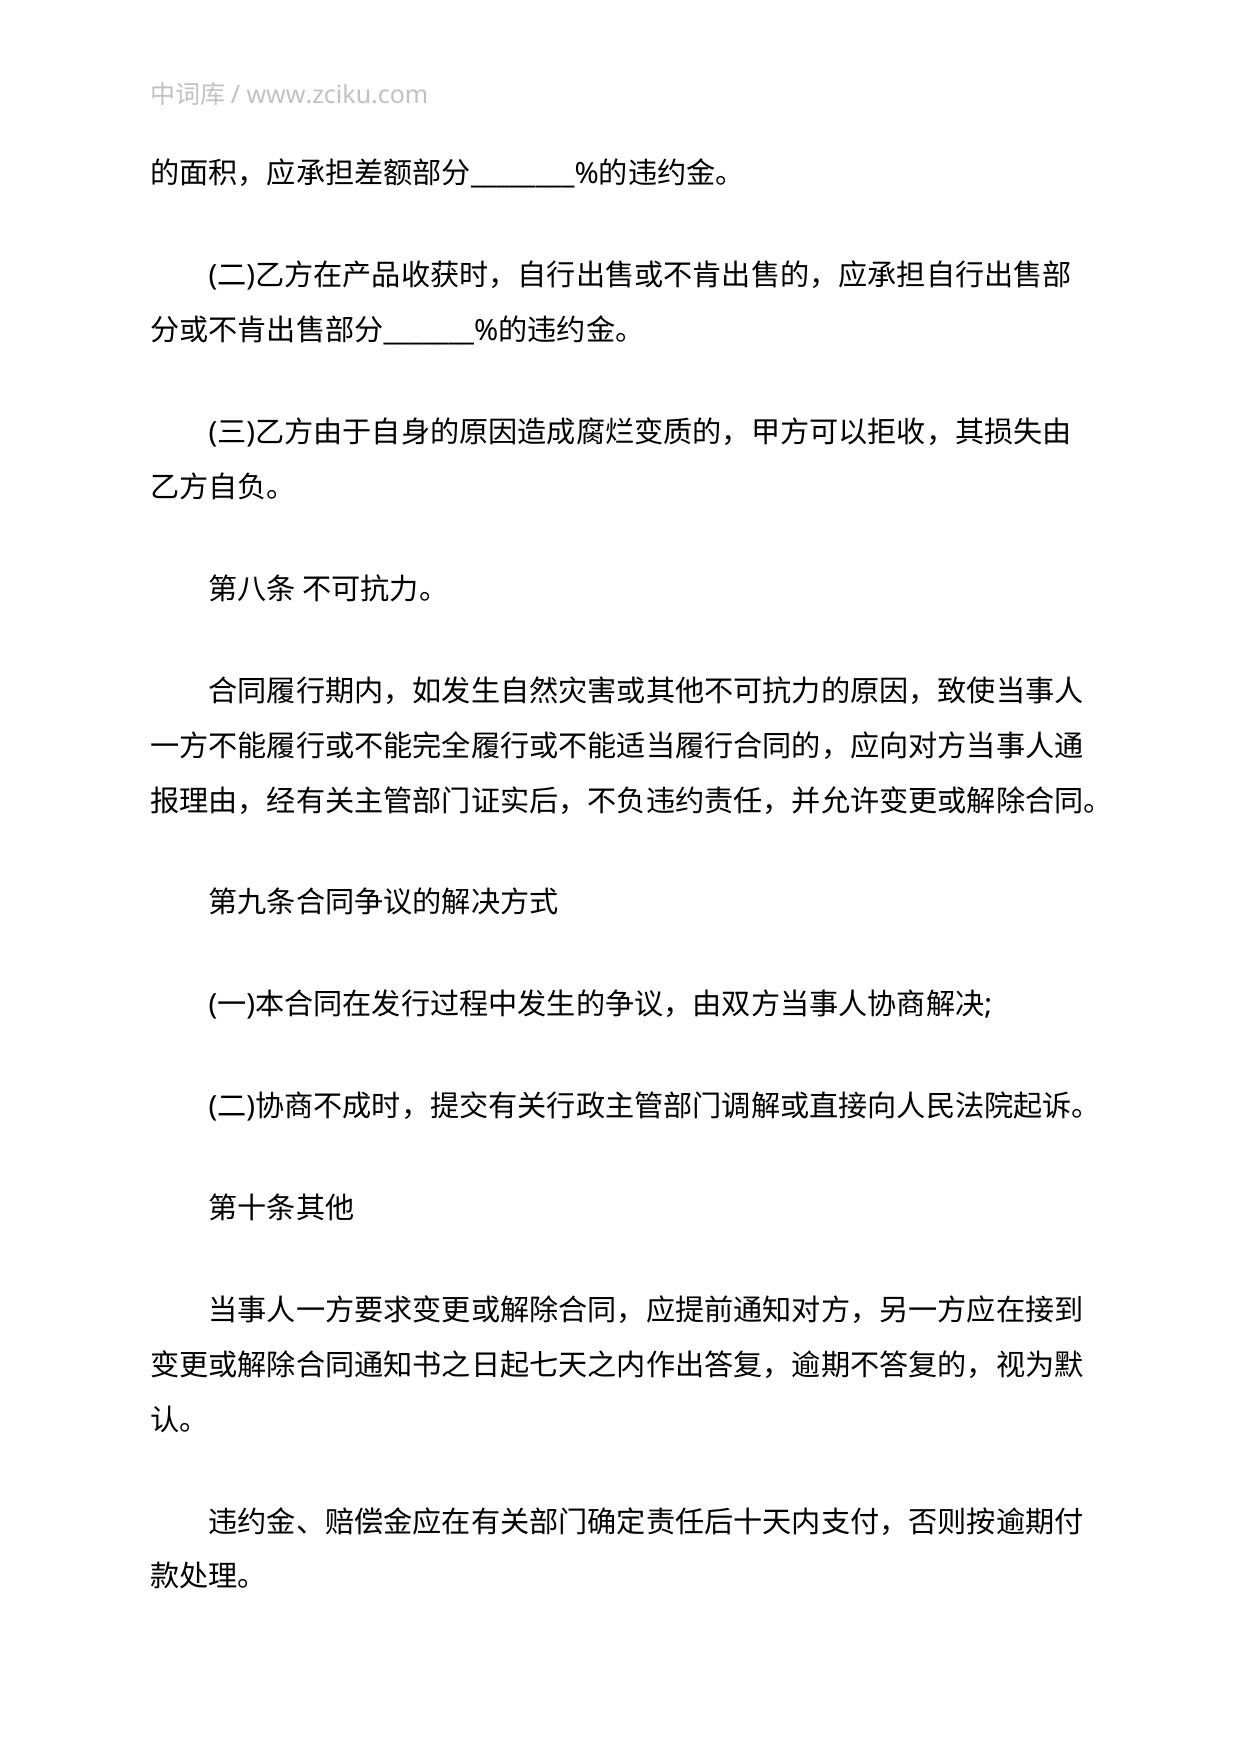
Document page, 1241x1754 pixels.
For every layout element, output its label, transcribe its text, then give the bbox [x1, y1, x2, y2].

text 违约金、赔偿金应在有关部门确定责任后十天内支付，否则按逾期付款处理。 [150, 1498, 1090, 1595]
text (二)乙方在产品收获时，自行出售或不肯出售的，应承担自行出售部分或不肯出售部分_______%的违约金。 [150, 252, 1090, 349]
text 第八条 不可抗力。 [150, 566, 1090, 608]
text (一)本合同在发行过程中发生的争议，由双方当事人协商解决; [150, 981, 1090, 1023]
text 第十条其他 [150, 1185, 1090, 1227]
text (二)协商不成时，提交有关行政主管部门调解或直接向人民法院起诉。 [150, 1083, 1090, 1125]
text 第九条合同争议的解决方式 [150, 879, 1090, 921]
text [150, 150, 1090, 192]
text (三)乙方由于自身的原因造成腐烂变质的，甲方可以拒收，其损失由乙方自负。 [150, 409, 1090, 506]
text 当事人一方要求变更或解除合同，应提前通知对方，另一方应在接到变更或解除合同通知书之日起七天之内作出答复，逾期不答复的，视为默认。 [150, 1287, 1090, 1439]
text 合同履行期内，如发生自然灾害或其他不可抗力的原因，致使当事人一方不能履行或不能完全履行或不能适当履行合同的，应向对方当事人通报理由，经有关主管部门证实后，不负违约责任，并允许变更或解除合同。 [150, 667, 1090, 819]
